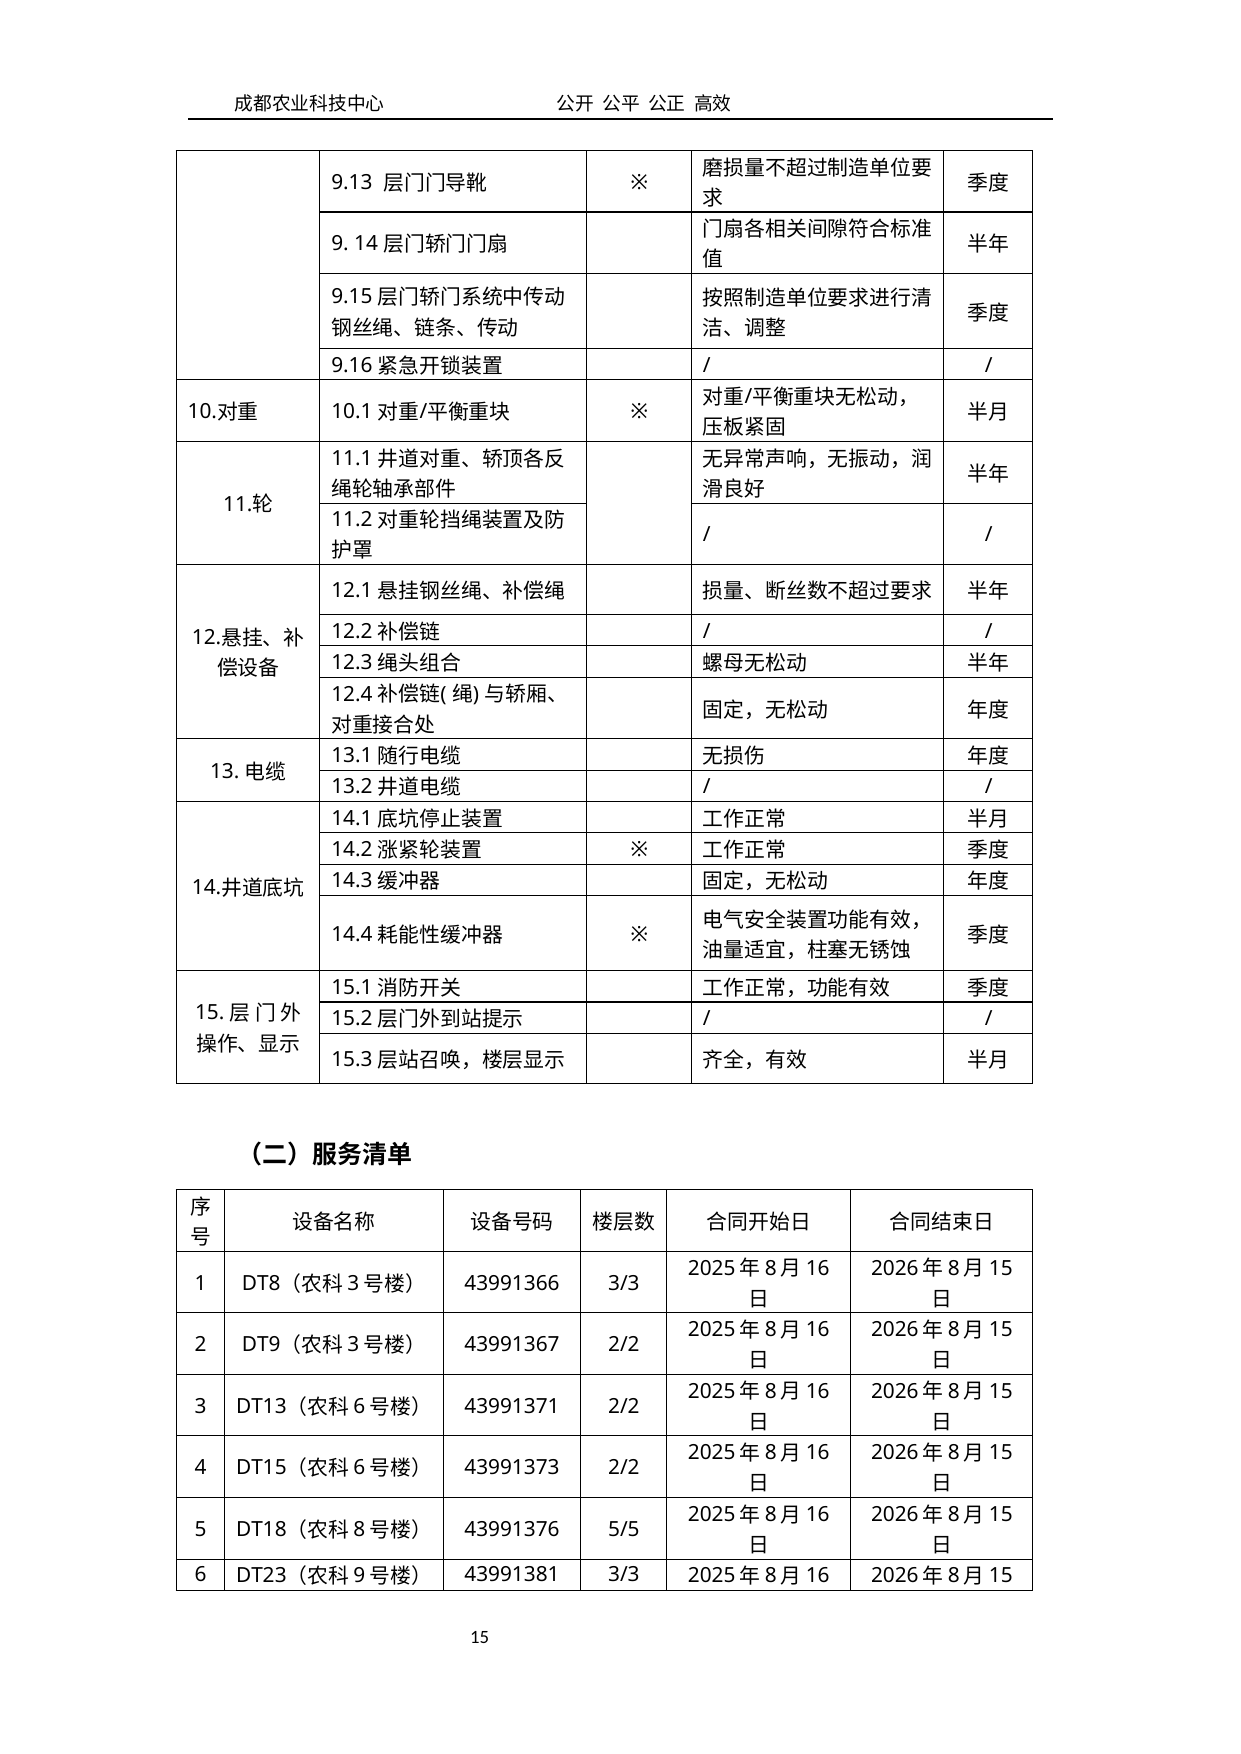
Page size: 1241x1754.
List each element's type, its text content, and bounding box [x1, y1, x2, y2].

table_cell DT9（农科3号楼） [225, 1313, 443, 1374]
table_cell 3 [177, 1375, 224, 1435]
table_cell 43991367 [444, 1313, 580, 1374]
table_cell 固定，无松动 [692, 865, 943, 895]
table_cell 11.轮 [177, 442, 319, 564]
table_cell ※ [587, 833, 691, 864]
table_cell 12.2 补偿链 [320, 615, 586, 645]
table_header 设备名称 [225, 1190, 443, 1251]
table_cell 半月 [944, 802, 1032, 832]
table_cell 10.对重 [177, 380, 319, 441]
table_cell [587, 349, 691, 379]
table_cell 9.16 紧急开锁装置 [320, 349, 586, 379]
table_cell [587, 971, 691, 1001]
table_cell [587, 646, 691, 677]
table_cell 14.4 耗能性缓冲器 [320, 896, 586, 970]
table_cell 6 [177, 1560, 224, 1590]
table_cell 43991373 [444, 1436, 580, 1497]
table_header 楼层数 [581, 1190, 666, 1251]
table_cell 2025年8月16日 [667, 1252, 850, 1312]
table_cell 齐全，有效 [692, 1034, 943, 1083]
table_cell / [692, 349, 943, 379]
table_cell 43991371 [444, 1375, 580, 1435]
table_cell 工作正常 [692, 802, 943, 832]
table_cell / [944, 771, 1032, 801]
table_cell DT13（农科6号楼） [225, 1375, 443, 1435]
table_cell 2/2 [581, 1313, 666, 1374]
table_cell [587, 739, 691, 769]
table_cell / [692, 615, 943, 645]
table_cell 工作正常 [692, 833, 943, 864]
table_cell 12.3 绳头组合 [320, 646, 586, 677]
table_cell 2025年8月16日 [667, 1498, 850, 1558]
table_cell ※ [587, 151, 691, 211]
table_cell 半年 [944, 565, 1032, 614]
table_cell 9.15 层门轿门系统中传动钢丝绳、链条、传动 [320, 274, 586, 348]
table_cell 半月 [944, 380, 1032, 441]
table_cell 2026年8月15日 [851, 1375, 1032, 1435]
table_cell 2026年8月15日 [851, 1560, 1032, 1590]
table_cell 15.3 层站召唤，楼层显示 [320, 1034, 586, 1083]
table_cell 13.1 随行电缆 [320, 739, 586, 769]
table_cell [587, 802, 691, 832]
table_cell 半年 [944, 646, 1032, 677]
table_cell 12.4 补偿链( 绳) 与轿厢、对重接合处 [320, 678, 586, 738]
table_cell 10.1 对重/平衡重块 [320, 380, 586, 441]
table_cell 年度 [944, 678, 1032, 738]
table_cell [587, 442, 691, 564]
table_cell 按照制造单位要求进行清洁、调整 [692, 274, 943, 348]
table_cell 13.2 井道电缆 [320, 771, 586, 801]
table_cell DT15（农科6号楼） [225, 1436, 443, 1497]
table_cell [587, 771, 691, 801]
table_cell 工作正常，功能有效 [692, 971, 943, 1001]
table_cell 43991381 [444, 1560, 580, 1590]
table_cell 损量、断丝数不超过要求 [692, 565, 943, 614]
table_cell 3/3 [581, 1560, 666, 1590]
table_cell / [944, 615, 1032, 645]
table_cell 14.井道底坑 [177, 802, 319, 970]
table_cell / [944, 504, 1032, 564]
table_cell 2026年8月15日 [851, 1252, 1032, 1312]
table_cell 9.13 层门门导靴 [320, 151, 586, 211]
table_cell 季度 [944, 971, 1032, 1001]
table_cell 2025年8月16日 [667, 1313, 850, 1374]
table_cell 3/3 [581, 1252, 666, 1312]
list （二）服务清单 [187, 1135, 1053, 1171]
table_cell 2026年8月15日 [851, 1498, 1032, 1558]
table_cell [587, 1003, 691, 1033]
table_cell 半年 [944, 213, 1032, 273]
table_cell 9. 14 层门轿门门扇 [320, 213, 586, 273]
table_cell 15.1 消防开关 [320, 971, 586, 1001]
table_cell 年度 [944, 739, 1032, 769]
table_cell [587, 213, 691, 273]
table_cell [587, 1034, 691, 1083]
table_cell 螺母无松动 [692, 646, 943, 677]
table_cell 15.2 层门外到站提示 [320, 1003, 586, 1033]
table_cell ※ [587, 380, 691, 441]
table_cell 季度 [944, 896, 1032, 970]
table_cell 11.2 对重轮挡绳装置及防护罩 [320, 504, 586, 564]
table_cell 5/5 [581, 1498, 666, 1558]
table_cell [587, 678, 691, 738]
table_cell 1 [177, 1252, 224, 1312]
table_cell / [944, 1003, 1032, 1033]
table_cell 14.3 缓冲器 [320, 865, 586, 895]
table_cell 2025年8月16日 [667, 1375, 850, 1435]
table_cell 2026年8月15日 [851, 1436, 1032, 1497]
table_cell 对重/平衡重块无松动，压板紧固 [692, 380, 943, 441]
table_cell 无异常声响，无振动，润滑良好 [692, 442, 943, 502]
table_cell 43991376 [444, 1498, 580, 1558]
table_cell 半年 [944, 442, 1032, 502]
table_cell [587, 565, 691, 614]
table_cell 磨损量不超过制造单位要求 [692, 151, 943, 211]
table_cell 季度 [944, 274, 1032, 348]
table_cell 电气安全装置功能有效，油量适宜，柱塞无锈蚀 [692, 896, 943, 970]
table_cell 14.1 底坑停止装置 [320, 802, 586, 832]
table_cell 季度 [944, 833, 1032, 864]
table_header 设备号码 [444, 1190, 580, 1251]
table_cell 年度 [944, 865, 1032, 895]
table_cell / [692, 1003, 943, 1033]
table_cell / [692, 771, 943, 801]
table_cell / [692, 504, 943, 564]
table_cell 5 [177, 1498, 224, 1558]
table_header 合同结束日 [851, 1190, 1032, 1251]
table_cell 4 [177, 1436, 224, 1497]
table_cell 固定，无松动 [692, 678, 943, 738]
table_cell 无损伤 [692, 739, 943, 769]
table_cell DT18（农科8号楼） [225, 1498, 443, 1558]
table_cell 2 [177, 1313, 224, 1374]
table_cell 12.1 悬挂钢丝绳、补偿绳 [320, 565, 586, 614]
table_cell 12.悬挂、补偿设备 [177, 565, 319, 738]
table_cell 半月 [944, 1034, 1032, 1083]
table_cell 2025年8月16日 [667, 1436, 850, 1497]
table_header 合同开始日 [667, 1190, 850, 1251]
table_cell 14.2 涨紧轮装置 [320, 833, 586, 864]
table_cell DT8（农科3号楼） [225, 1252, 443, 1312]
table_cell [587, 274, 691, 348]
table_cell [587, 615, 691, 645]
table_cell DT23（农科9号楼） [225, 1560, 443, 1590]
table_cell 13. 电缆 [177, 739, 319, 801]
table_cell 2/2 [581, 1375, 666, 1435]
table_cell ※ [587, 896, 691, 970]
table_cell 门扇各相关间隙符合标准值 [692, 213, 943, 273]
table_cell 11.1 井道对重、轿顶各反 绳轮轴承部件 [320, 442, 586, 502]
table_cell 43991366 [444, 1252, 580, 1312]
table_cell 2025年8月16日 [667, 1560, 850, 1590]
table_cell / [944, 349, 1032, 379]
table_cell [587, 865, 691, 895]
table_header 序号 [177, 1190, 224, 1251]
table_cell 季度 [944, 151, 1032, 211]
table_cell 15. 层 门 外 操作、显示 [177, 971, 319, 1083]
table_cell 2026年8月15日 [851, 1313, 1032, 1374]
table_cell 2/2 [581, 1436, 666, 1497]
